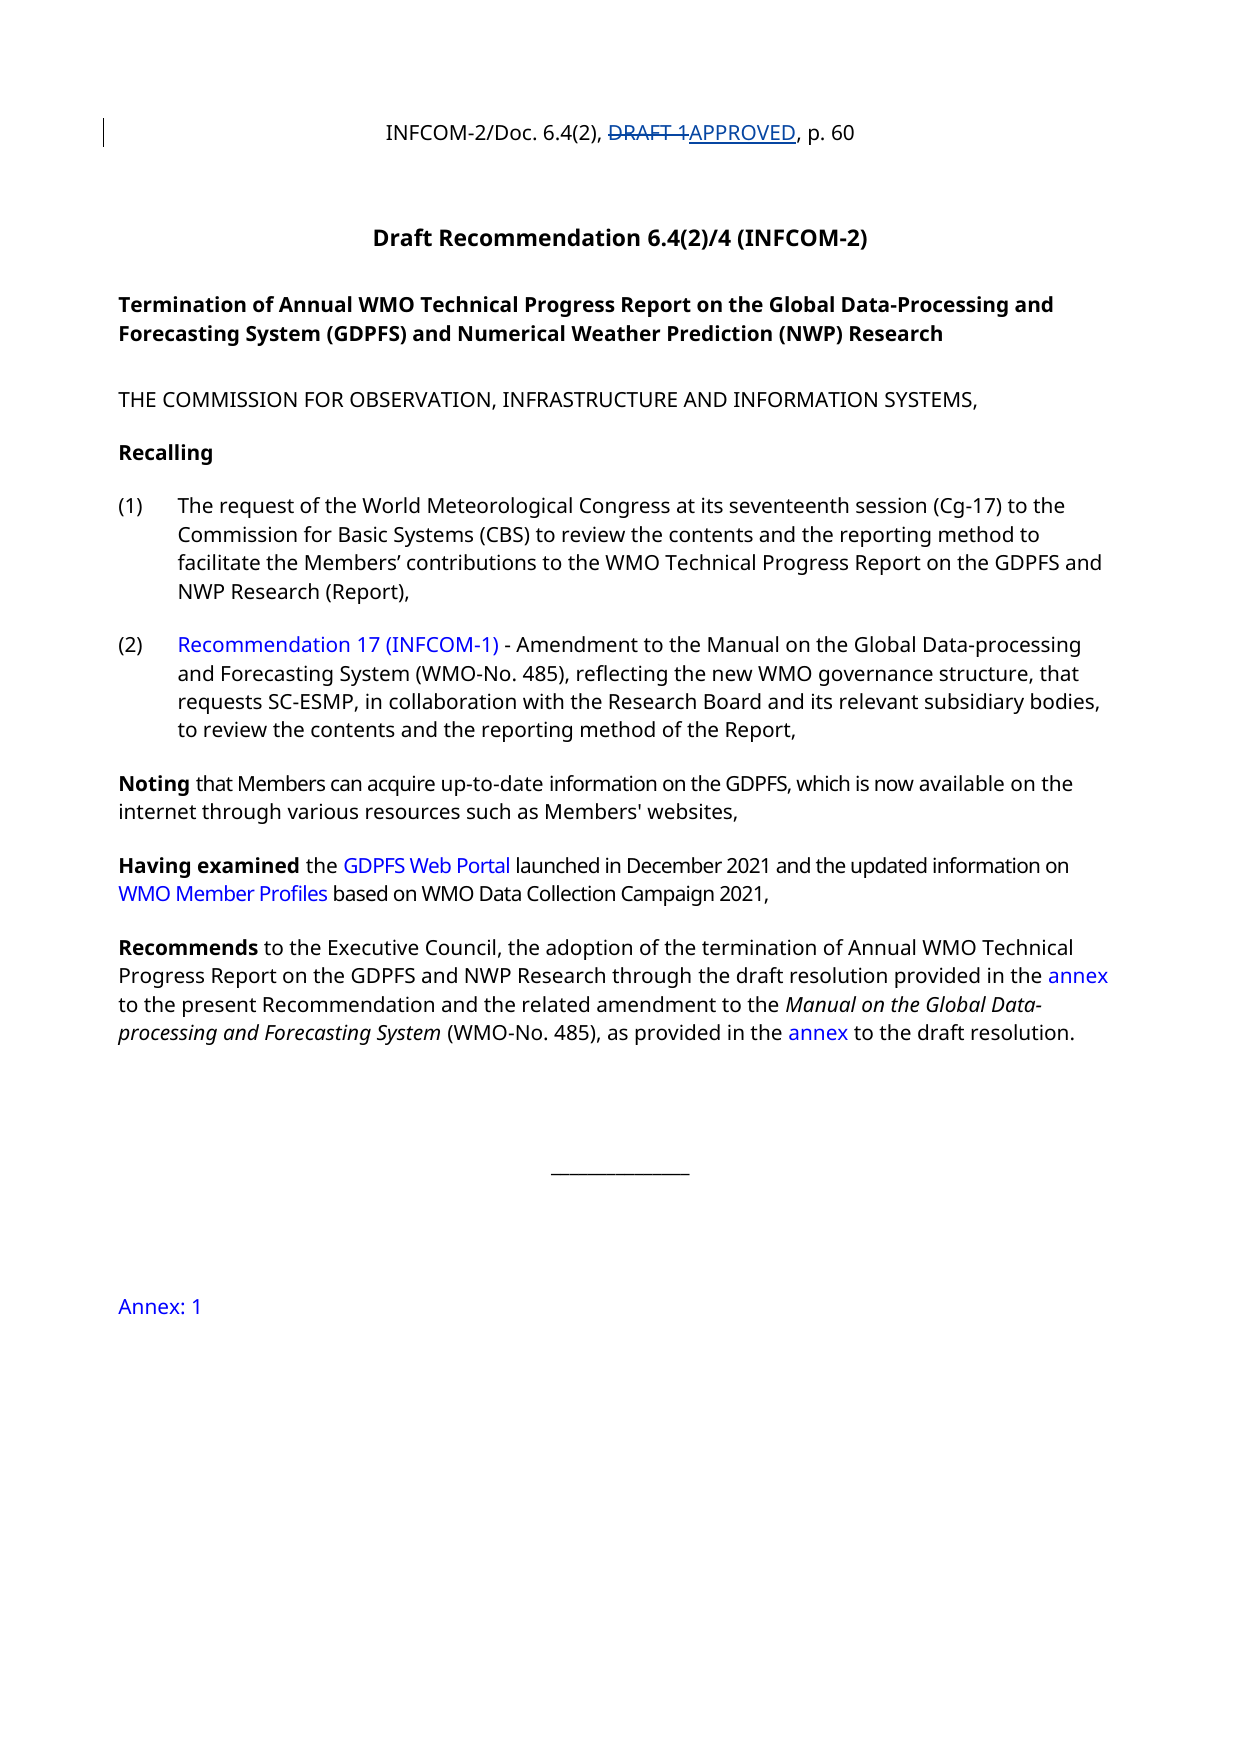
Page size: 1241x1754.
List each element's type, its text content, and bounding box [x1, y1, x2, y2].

text Recommends to the Executive Council, the adoption of the termination of Annual WMO Technical Progress Report on the GDPFS and NWP Research through the draft resolution provided in the annex to the present Recommendation and the related amendment to the Manual on the Global Data-processing and Forecasting System (WMO-No. 485), as provided in the annex to the draft resolution. [118, 933, 1122, 1047]
text Noting that Members can acquire up-to-date information on the GDPFS, which is now available on the internet through various resources such as Members' websites, [118, 769, 1122, 826]
text _______________ [118, 1150, 1122, 1178]
text Having examined the GDPFS Web Portal launched in December 2021 and the updated information on WMO Member Profiles based on WMO Data Collection Campaign 2021, [118, 851, 1122, 908]
text (2) Recommendation 17 (INFCOM-1) - Amendment to the Manual on the Global Data-processing and Forecasting System (WMO-No. 485), reflecting the new WMO governance structure, that requests SC-ESMP, in collaboration with the Research Board and its relevant subsidiary bodies, to review the contents and the reporting method of the Report, [118, 630, 1122, 744]
text Annex: 1 [118, 1292, 1122, 1321]
text Recalling [118, 438, 1122, 467]
subtitle Termination of Annual WMO Technical Progress Report on the Global Data-Processing and Forecasting System (GDPFS) and Numerical Weather Prediction (NWP) Research [118, 290, 1122, 347]
subtitle Draft Recommendation 6.4(2)/4 (INFCOM-2) [118, 222, 1122, 253]
text THE COMMISSION FOR OBSERVATION, INFRASTRUCTURE AND INFORMATION SYSTEMS, [118, 385, 1122, 413]
text (1) The request of the World Meteorological Congress at its seventeenth session (Cg-17) to the Commission for Basic Systems (CBS) to review the contents and the reporting method to facilitate the Members’ contributions to the WMO Technical Progress Report on the GDPFS and NWP Research (Report), [118, 492, 1122, 605]
